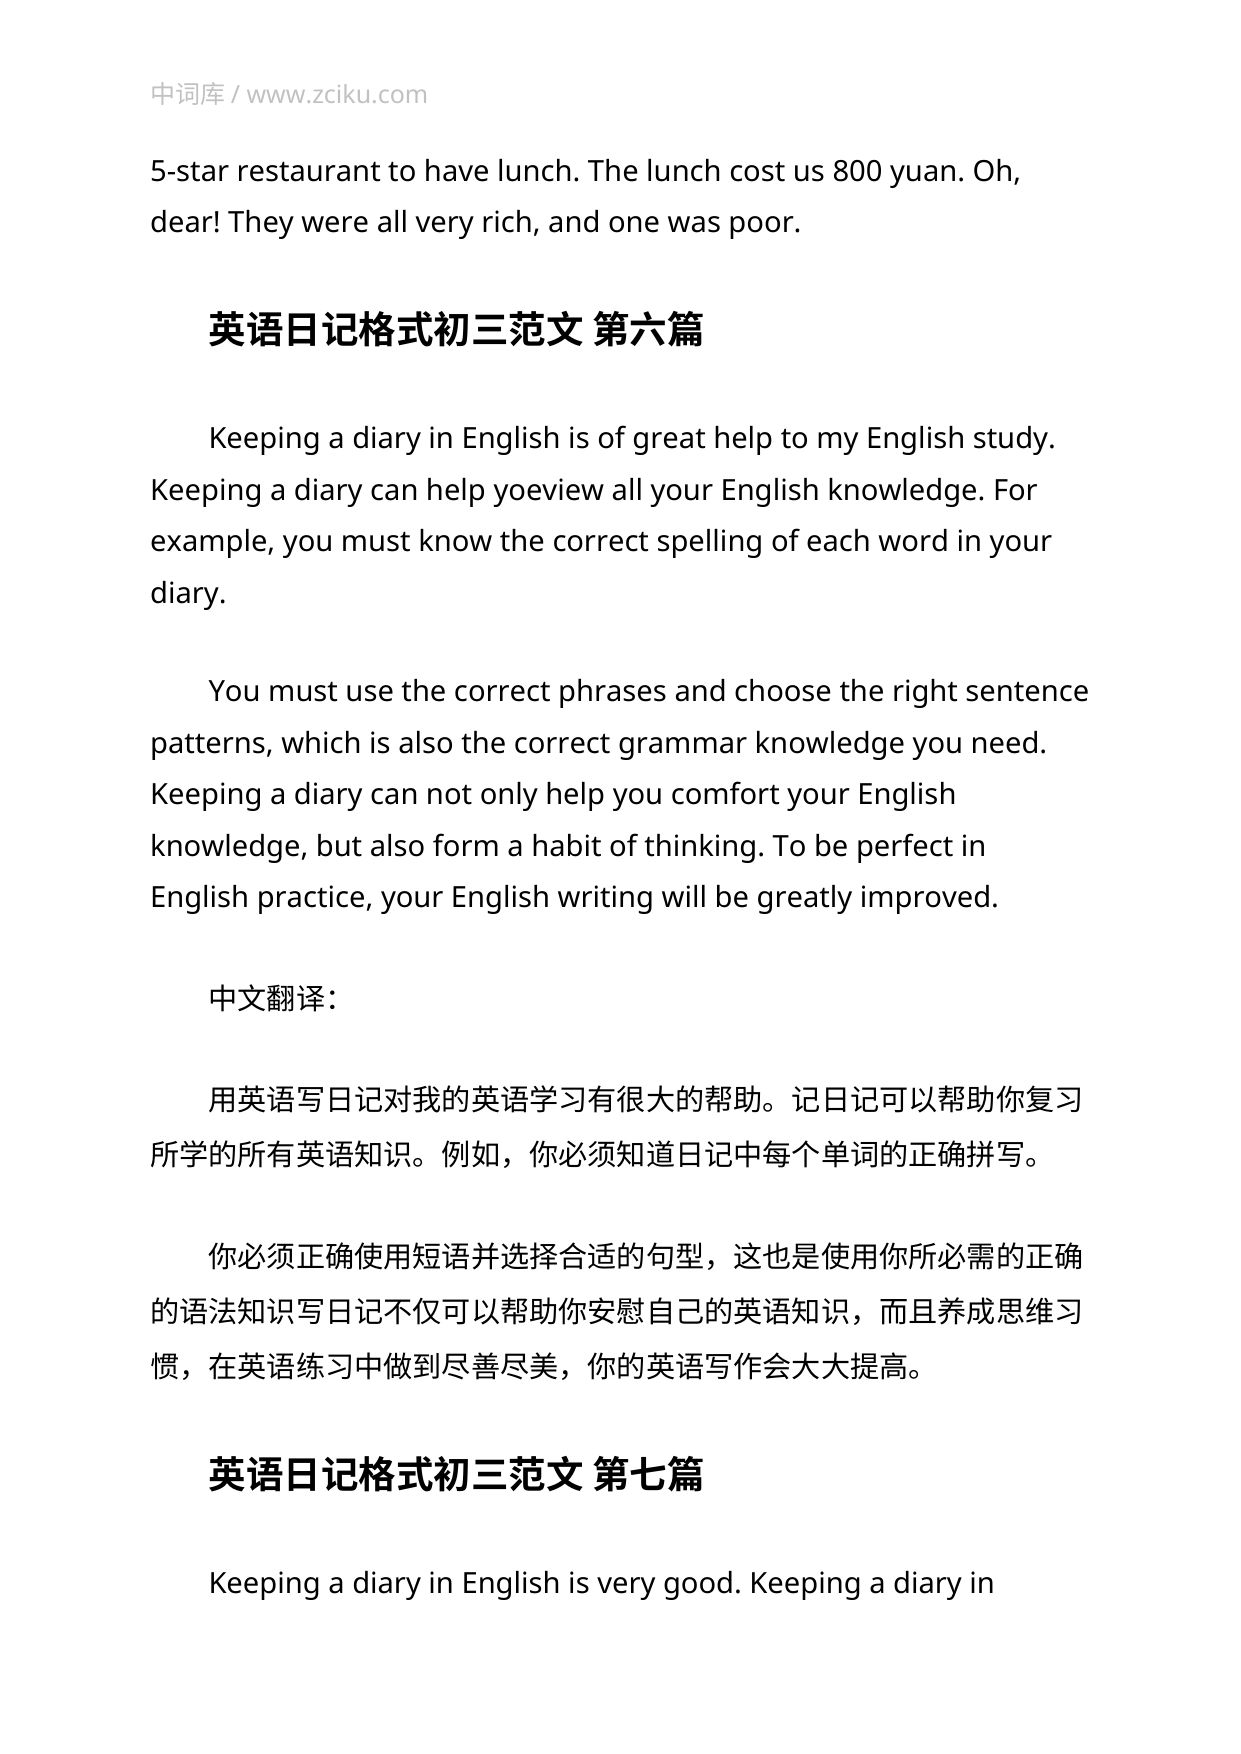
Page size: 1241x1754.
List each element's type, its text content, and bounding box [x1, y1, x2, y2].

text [150, 150, 1090, 241]
text 中文翻译： [150, 975, 1090, 1017]
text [150, 1563, 1090, 1602]
text 英语日记格式初三范文 第六篇 [150, 300, 1090, 354]
text 你必须正确使用短语并选择合适的句型，这也是使用你所必需的正确的语法知识写日记不仅可以帮助你安慰自己的英语知识，而且养成思维习惯，在英语练习中做到尽善尽美，你的英语写作会大大提高。 [150, 1234, 1090, 1386]
text 英语日记格式初三范文 第七篇 [150, 1445, 1090, 1499]
text You must use the correct phrases and choose the right sentence patterns, which is also the correct grammar knowledge you need. Keeping a diary can not only help you comfort your English knowledge, but also form a habit of thinking. To be perfect in English practice, your English writing will be greatly improved. [150, 671, 1090, 916]
text Keeping a diary in English is of great help to my English study. Keeping a diary can help yoeview all your English knowledge. For example, you must know the correct spelling of each word in your diary. [150, 417, 1090, 612]
text 用英语写日记对我的英语学习有很大的帮助。记日记可以帮助你复习所学的所有英语知识。例如，你必须知道日记中每个单词的正确拼写。 [150, 1077, 1090, 1174]
